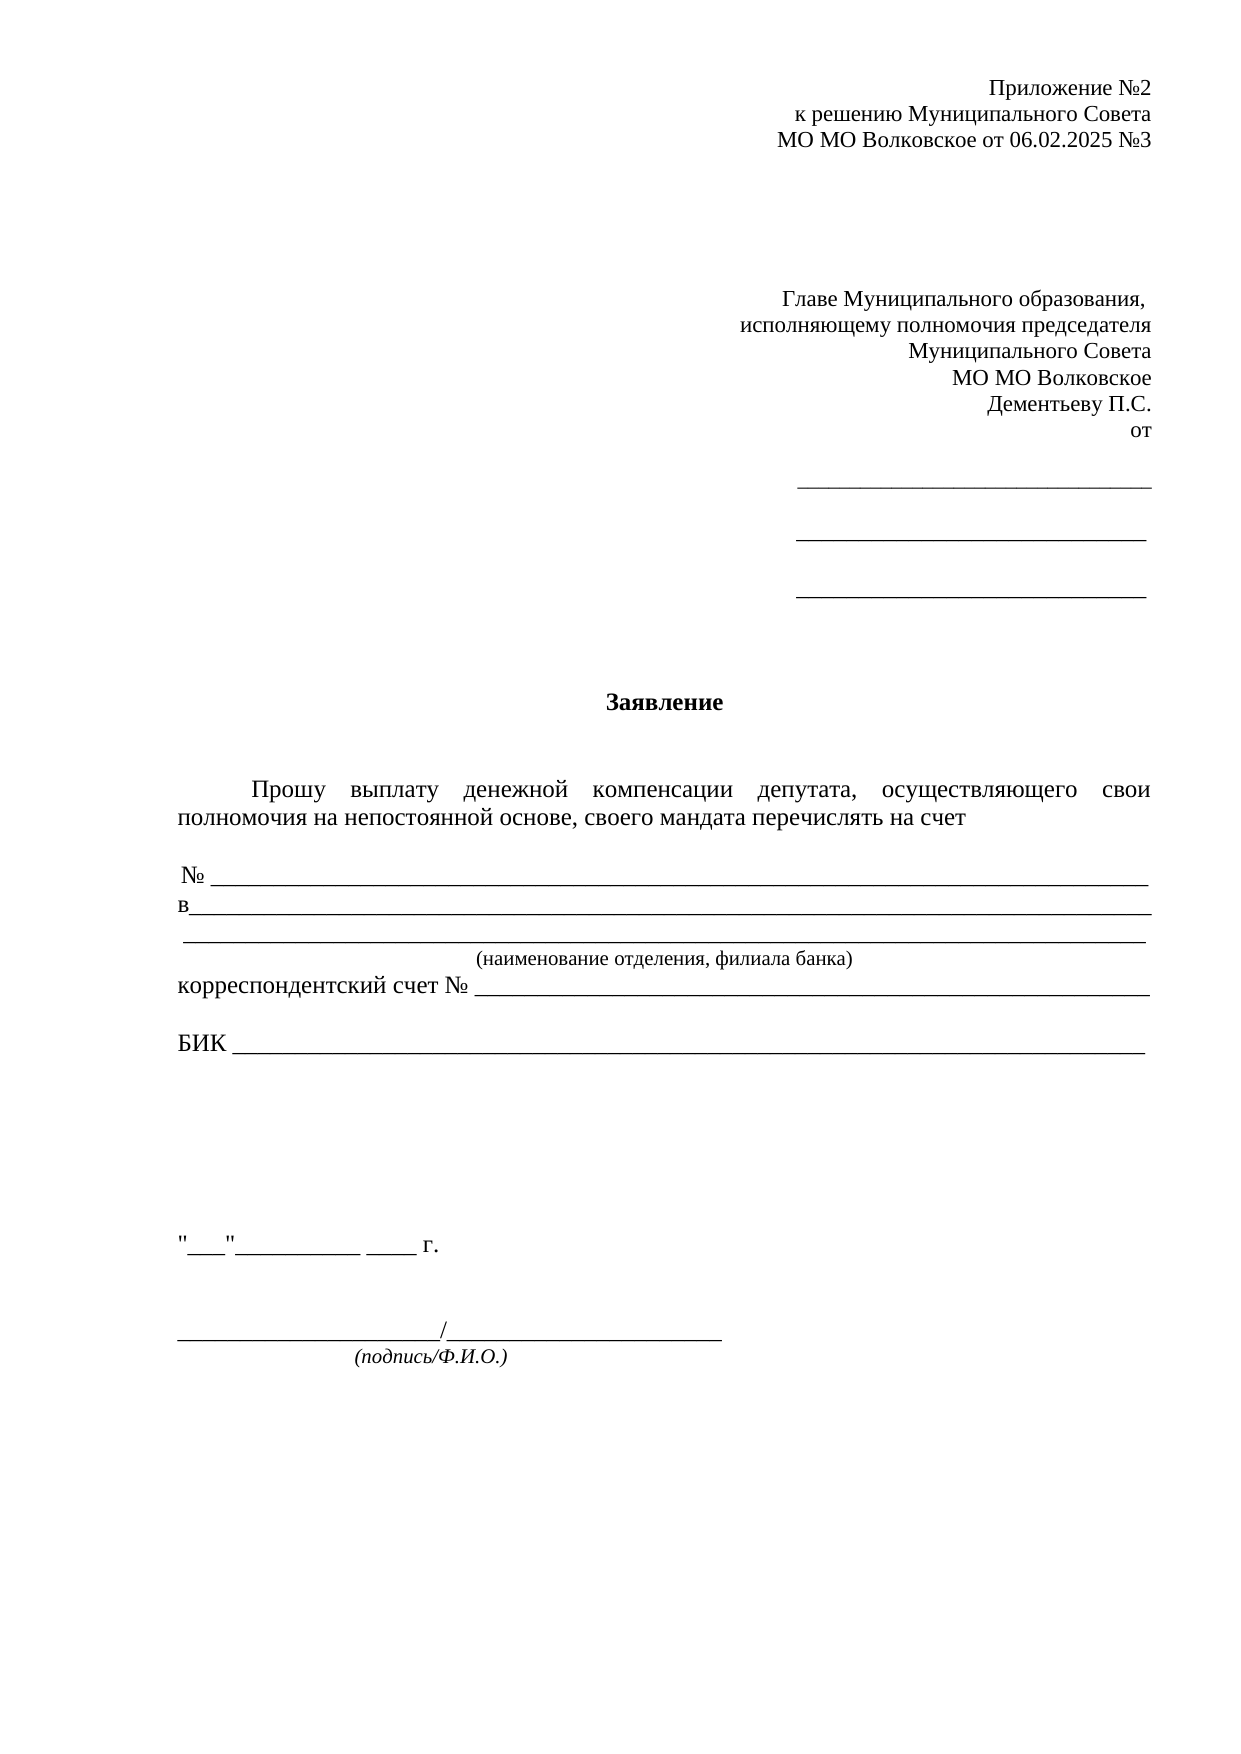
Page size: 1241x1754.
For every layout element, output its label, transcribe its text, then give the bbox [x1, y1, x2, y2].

text ____________________________ [177, 515, 1152, 544]
text Прошу выплату денежной компенсации депутата, осуществляющего свои полномочия на непостоянной основе, своего мандата перечислять на счет [177, 774, 1152, 831]
text ____________________________ [177, 572, 1152, 601]
text к решению Муниципального Совета [694, 100, 1152, 127]
text Приложение №2 [694, 74, 1152, 100]
text корреспондентский счет № ______________________________________________________ БИК _________________________________________________________________________ [177, 970, 1152, 1057]
text Главе Муниципального образования, исполняющему полномочия председателя Муниципального Совета МО МО Волковское Дементьеву П.С. от [177, 285, 1152, 443]
text № ___________________________________________________________________________ в__________________________________________________________________________________________________________________________________________________________ (наименование отделения, филиала банка) [177, 831, 1152, 970]
text Заявление [177, 687, 1152, 716]
text "___"__________ ____ г. [177, 1229, 1152, 1258]
text МО МО Волковское от 06.02.2025 №3 [694, 127, 1152, 153]
text __________________________________ [177, 443, 1152, 491]
text _____________________/______________________ (подпись/Ф.И.О.) [177, 1315, 1152, 1368]
